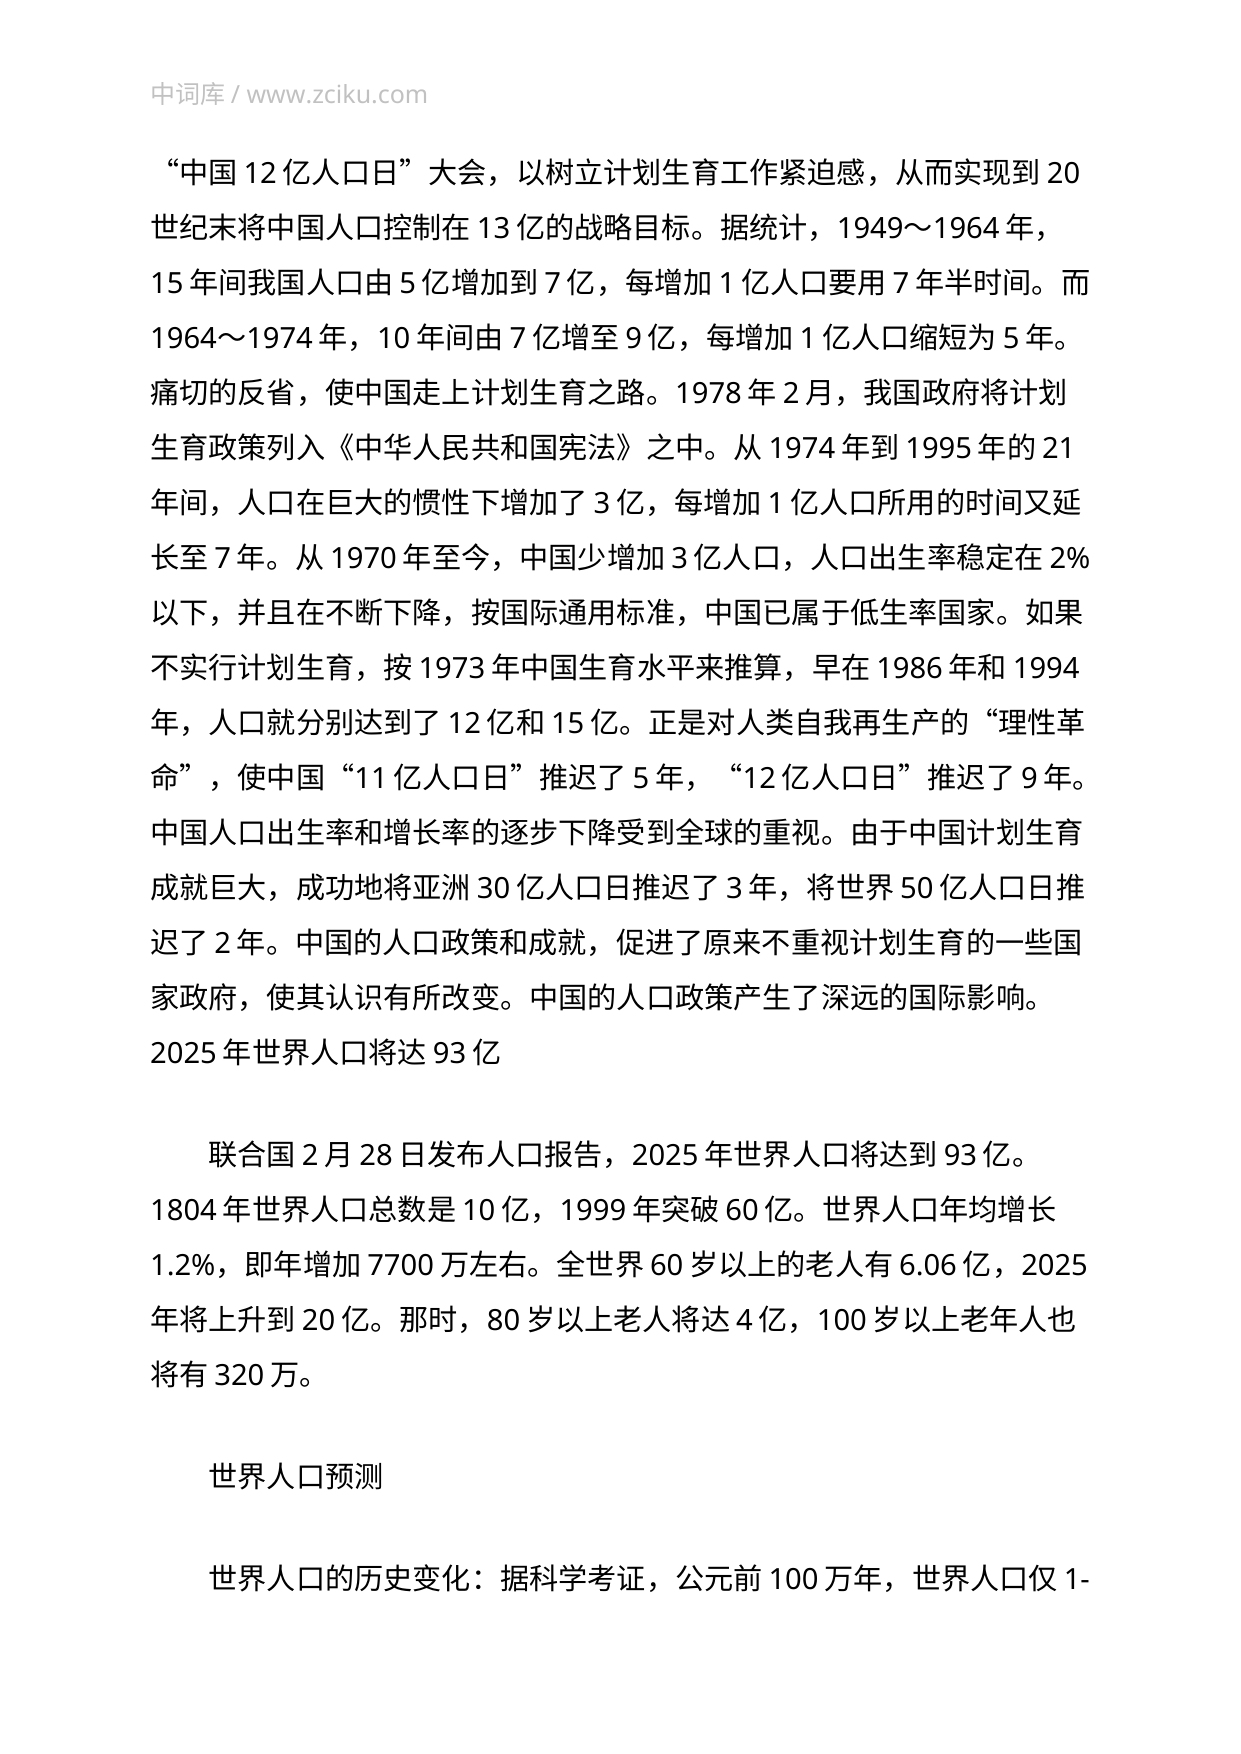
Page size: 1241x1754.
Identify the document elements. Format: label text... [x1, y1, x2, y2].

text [150, 150, 1090, 1072]
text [150, 1555, 1090, 1598]
text 联合国2月28日发布人口报告，2025年世界人口将达到93亿。1804年世界人口总数是10亿，1999年突破60亿。世界人口年均增长1.2%，即年增加7700万左右。全世界60岁以上的老人有6.06亿，2025年将上升到20亿。那时，80岁以上老人将达4亿，100岁以上老年人也将有320万。 [150, 1132, 1090, 1394]
text 世界人口预测 [150, 1454, 1090, 1496]
